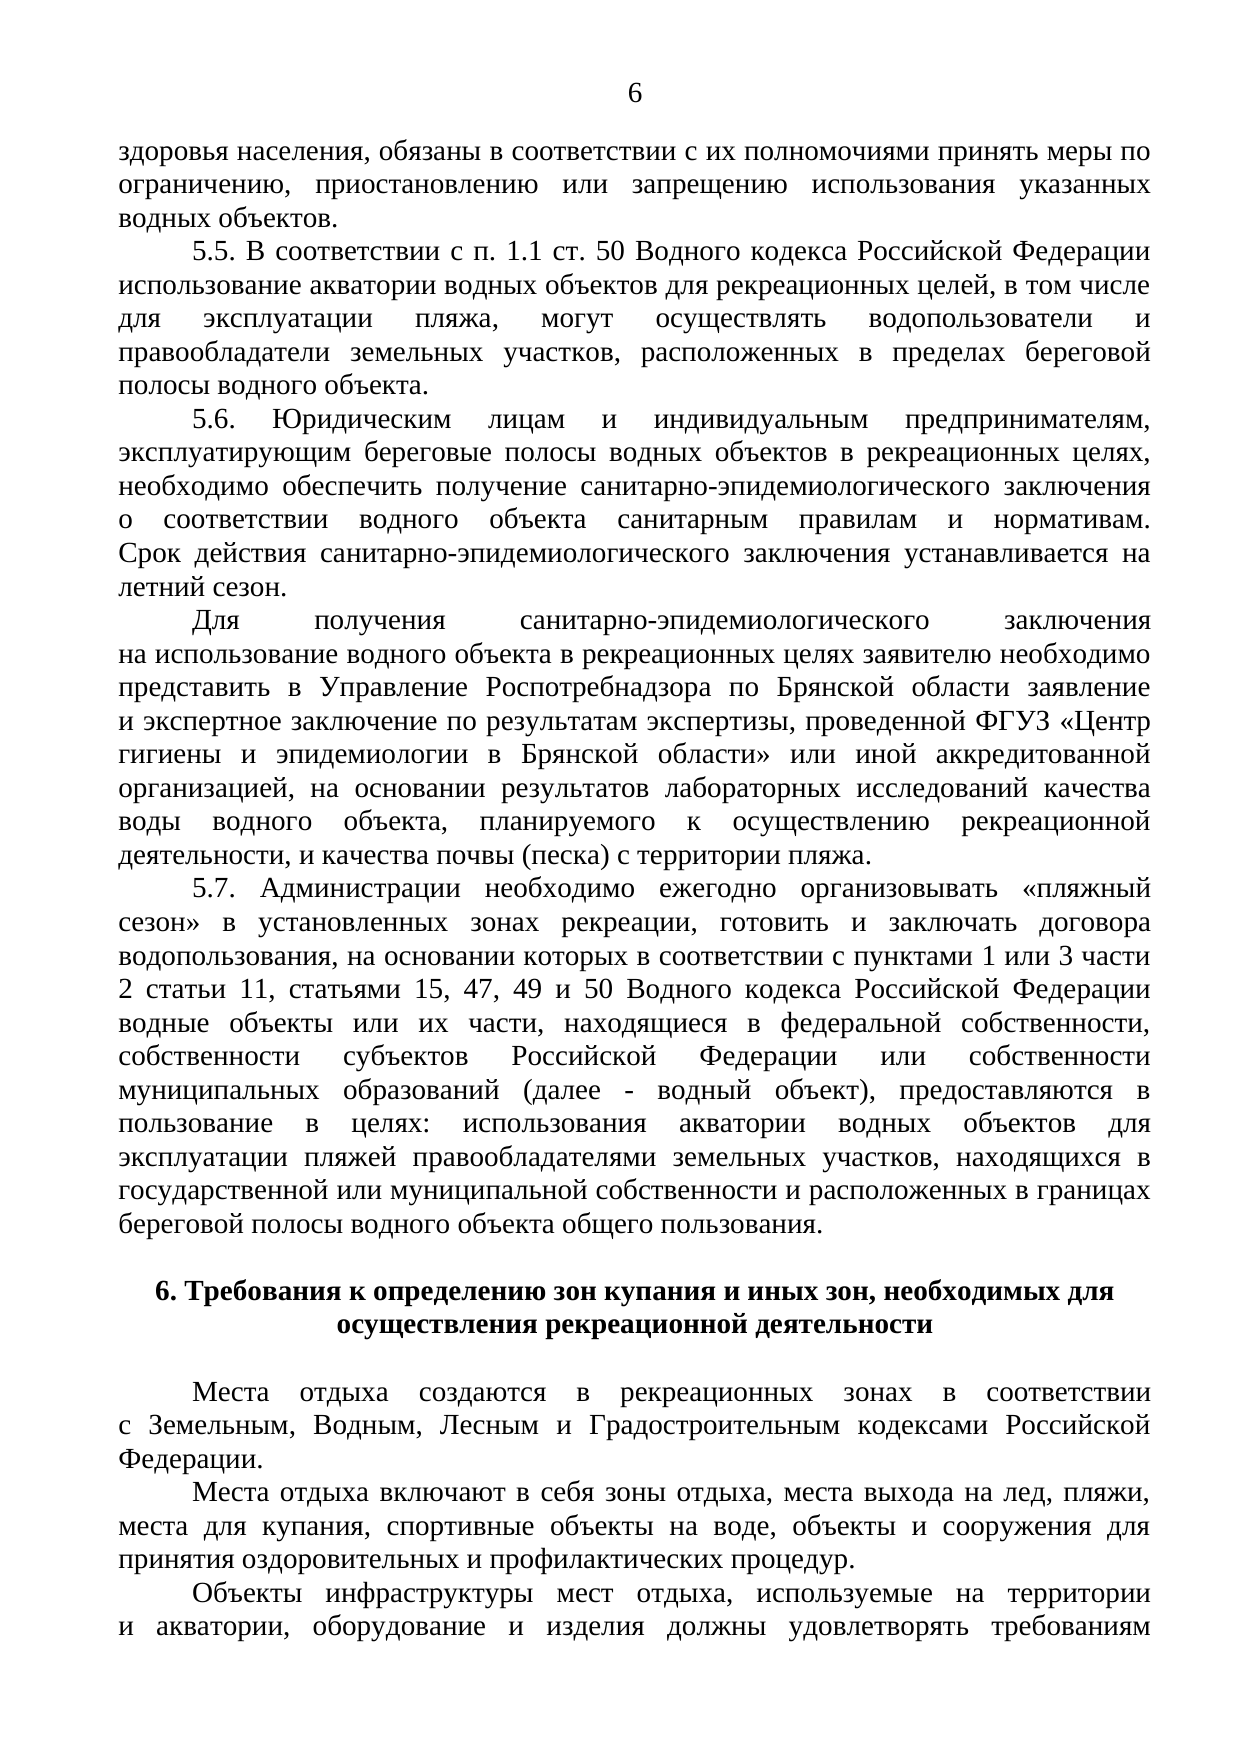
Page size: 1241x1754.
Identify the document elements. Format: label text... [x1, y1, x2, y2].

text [118, 1575, 1152, 1642]
text 5.5. В соответствии с п. 1.1 ст. 50 Водного кодекса Российской Федерации использование акватории водных объектов для рекреационных целей, в том числе для эксплуатации пляжа, могут осуществлять водопользователи и правообладатели земельных участков, расположенных в пределах береговой полосы водного объекта. [118, 233, 1152, 401]
text Места отдыха создаются в рекреационных зонах в соответствии с Земельным, Водным, Лесным и Градостроительным кодексами Российской Федерации. [118, 1374, 1152, 1474]
text 5.7. Администрации необходимо ежегодно организовывать «пляжный сезон» в установленных зонах рекреации, готовить и заключать договора водопользования, на основании которых в соответствии с пунктами 1 или 3 части 2 статьи 11, статьями 15, 47, 49 и 50 Водного кодекса Российской Федерации водные объекты или их части, находящиеся в федеральной собственности, собственности субъектов Российской Федерации или собственности муниципальных образований (далее - водный объект), предоставляются в пользование в целях: использования акватории водных объектов для эксплуатации пляжей правообладателями земельных участков, находящихся в государственной или муниципальной собственности и расположенных в границах береговой полосы водного объекта общего пользования. [118, 871, 1152, 1239]
text 5.6. Юридическим лицам и индивидуальным предпринимателям, эксплуатирующим береговые полосы водных объектов в рекреационных целях, необходимо обеспечить получение санитарно-эпидемиологического заключения о соответствии водного объекта санитарным правилам и нормативам. Срок действия санитарно-эпидемиологического заключения устанавливается на летний сезон. [118, 401, 1152, 602]
text Для получения санитарно-эпидемиологического заключения на использование водного объекта в рекреационных целях заявителю необходимо представить в Управление Роспотребнадзора по Брянской области заявление и экспертное заключение по результатам экспертизы, проведенной ФГУЗ «Центр гигиены и эпидемиологии в Брянской области» или иной аккредитованной организацией, на основании результатов лабораторных исследований качества воды водного объекта, планируемого к осуществлению рекреационной деятельности, и качества почвы (песка) с территории пляжа. [118, 602, 1152, 871]
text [118, 133, 1152, 233]
text Места отдыха включают в себя зоны отдыха, места выхода на лед, пляжи, места для купания, спортивные объекты на воде, объекты и сооружения для принятия оздоровительных и профилактических процедур. [118, 1474, 1152, 1575]
text 6. Требования к определению зон купания и иных зон, необходимых для осуществления рекреационной деятельности [118, 1273, 1152, 1340]
